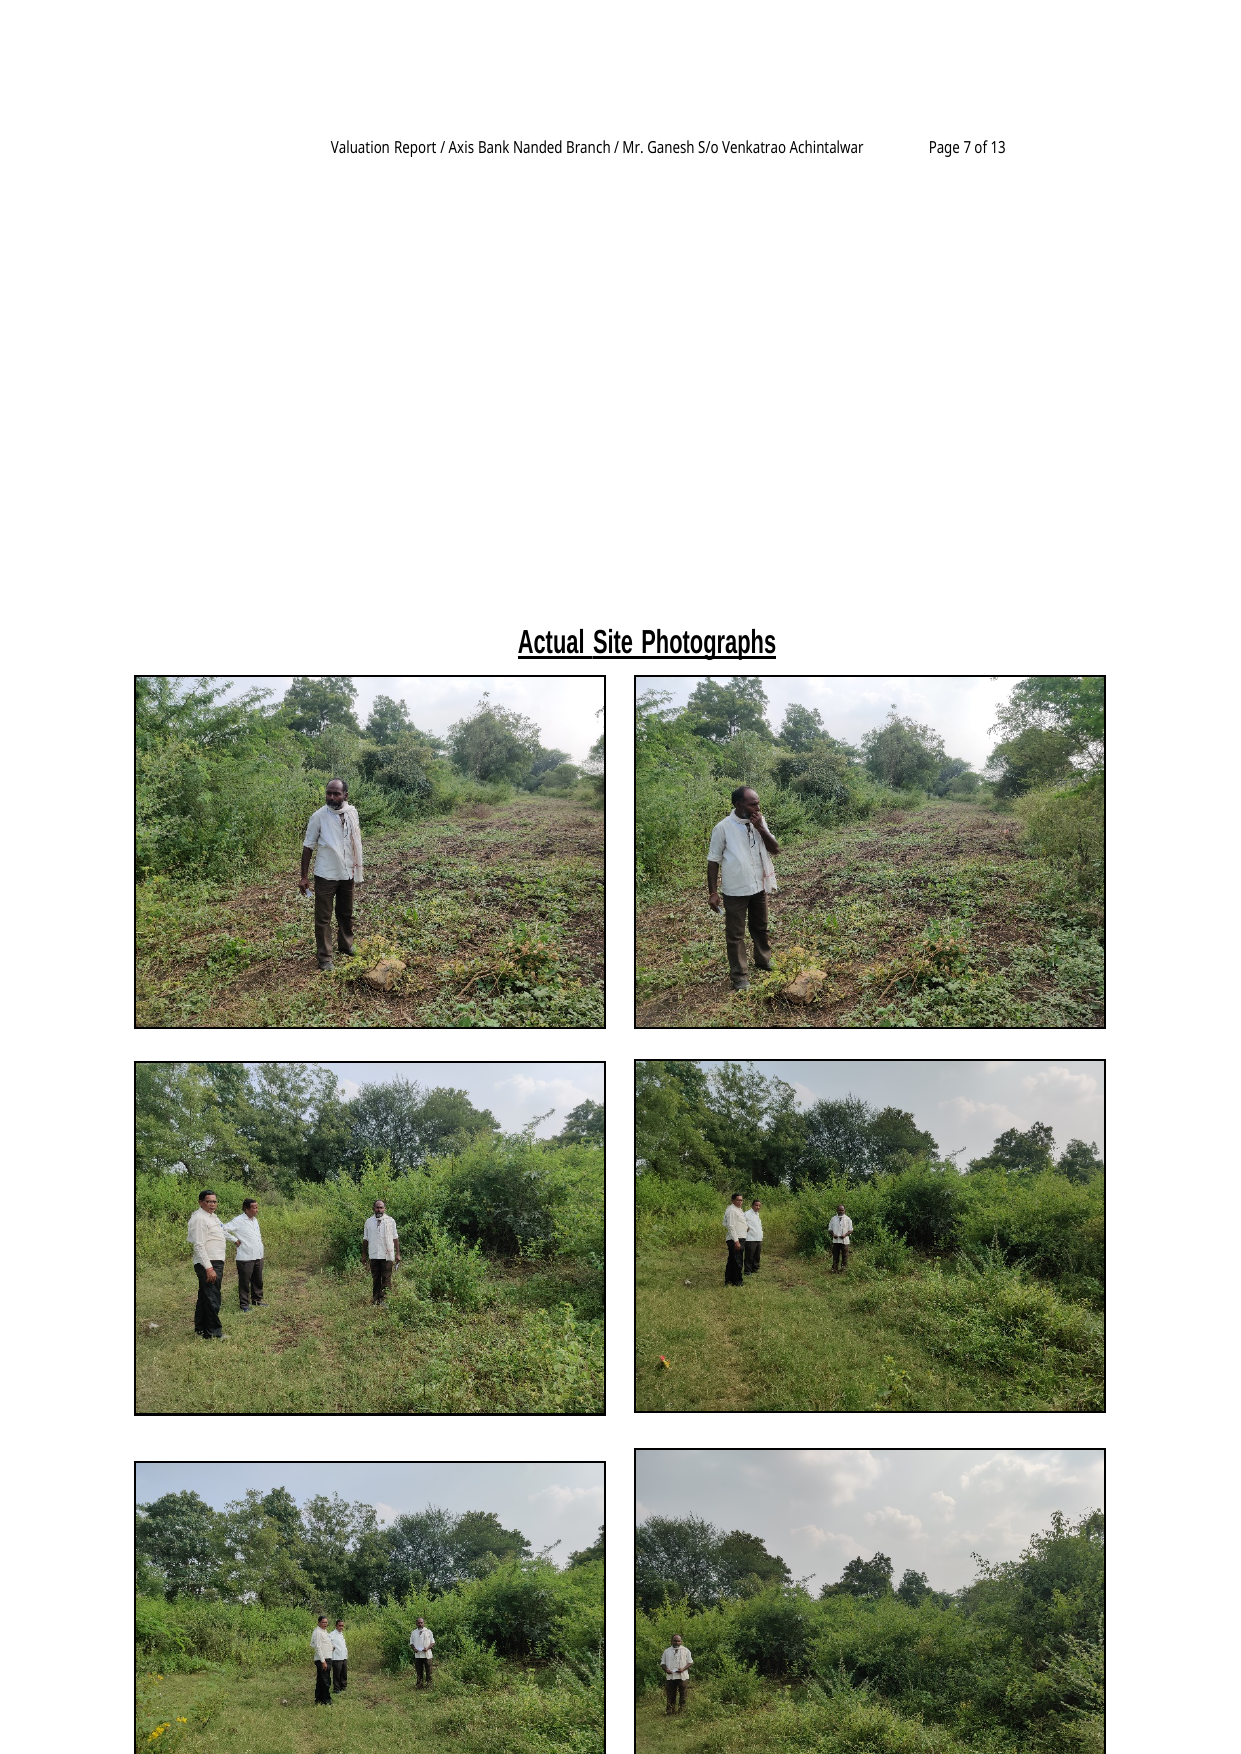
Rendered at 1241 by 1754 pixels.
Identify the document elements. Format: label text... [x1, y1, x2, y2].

picture [636, 1061, 1104, 1411]
text Actual Site Photographs [173, 622, 1121, 661]
picture [136, 1463, 604, 1754]
picture [636, 1450, 1104, 1754]
picture [136, 1063, 604, 1413]
picture [636, 677, 1104, 1027]
picture [136, 677, 604, 1027]
